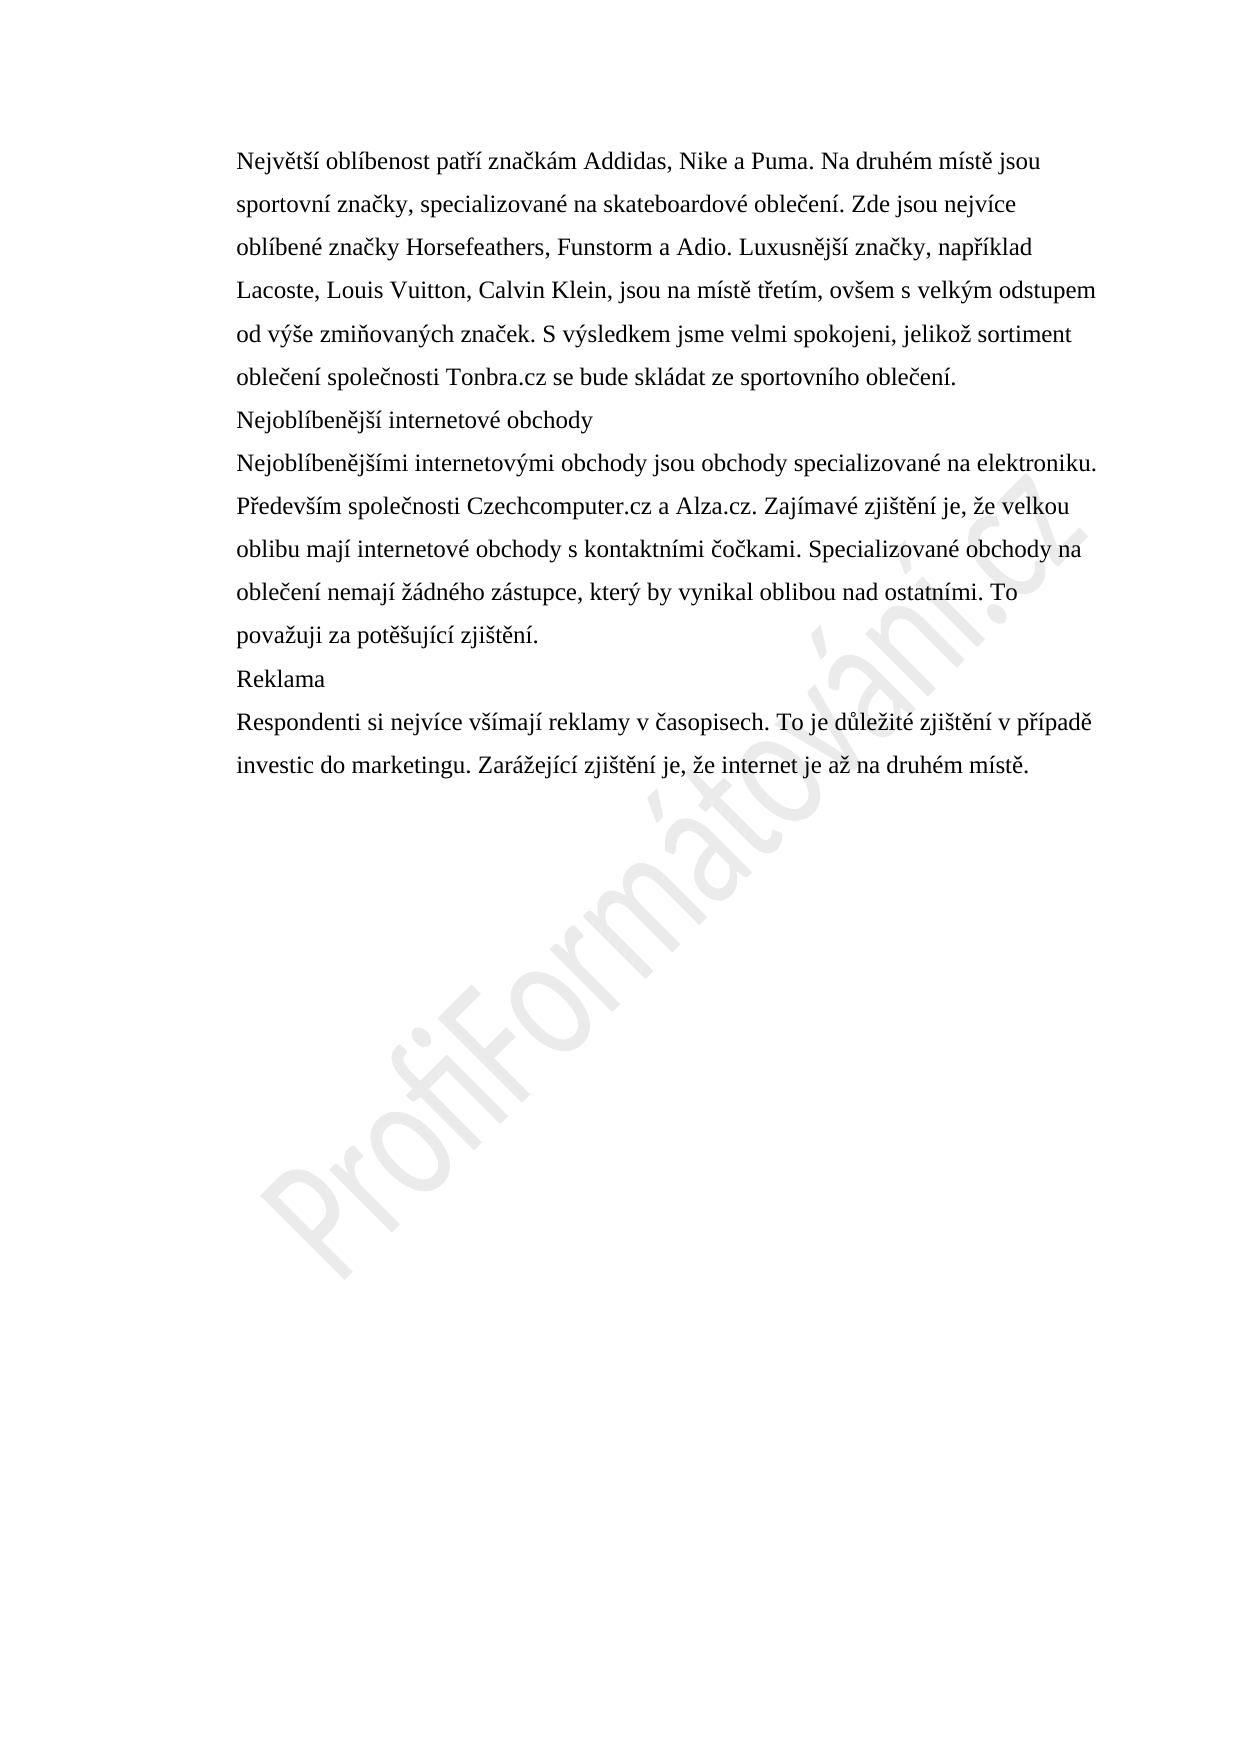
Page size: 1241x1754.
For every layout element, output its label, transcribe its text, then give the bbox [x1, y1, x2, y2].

text Největší oblíbenost patří značkám Addidas, Nike a Puma. Na druhém místě jsou sportovní značky, specializované na skateboardové oblečení. Zde jsou nejvíce oblíbené značky Horsefeathers, Funstorm a Adio. Luxusnější značky, například Lacoste, Louis Vuitton, Calvin Klein, jsou na místě třetím, ovšem s velkým odstupem od výše zmiňovaných značek. S výsledkem jsme velmi spokojeni, jelikož sortiment oblečení společnosti Tonbra.cz se bude skládat ze sportovního oblečení. [236, 146, 1107, 391]
text Respondenti si nejvíce všímají reklamy v časopisech. To je důležité zjištění v případě investic do marketingu. Zarážející zjištění je, že internet je až na druhém místě. [236, 707, 1107, 779]
text Nejoblíbenějšími internetovými obchody jsou obchody specializované na elektroniku. Především společnosti Czechcomputer.cz a Alza.cz. Zajímavé zjištění je, že velkou oblibu mají internetové obchody s kontaktními čočkami. Specializované obchody na oblečení nemají žádného zástupce, který by vynikal oblibou nad ostatními. To považuji za potěšující zjištění. [236, 448, 1107, 649]
text Reklama [236, 664, 1107, 692]
text Nejoblíbenější internetové obchody [236, 405, 1107, 434]
